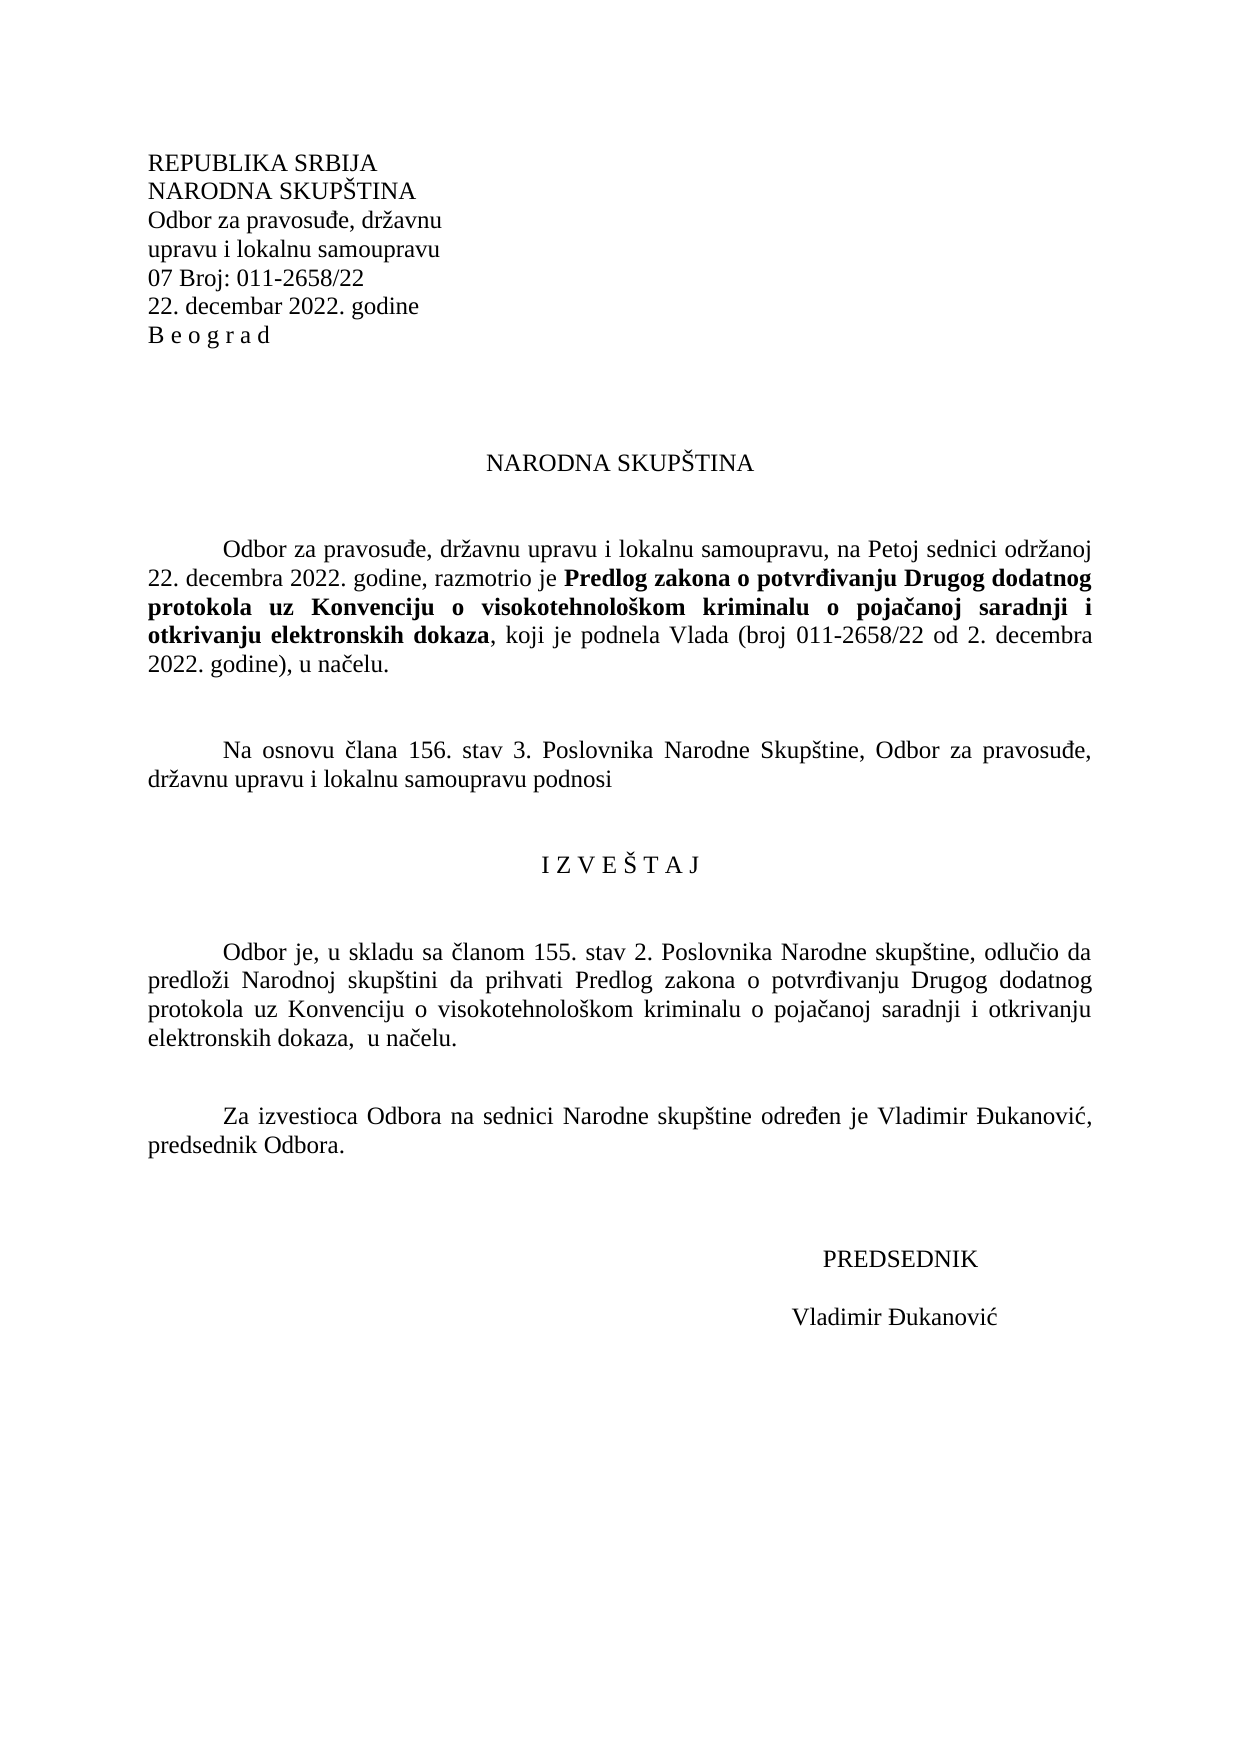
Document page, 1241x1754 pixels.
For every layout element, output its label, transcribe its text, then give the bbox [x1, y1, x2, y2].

text Odbor je, u skladu sa članom 155. stav 2. Poslovnika Narodne skupštine, odlučio da predloži Narodnoj skupštini da prihvati Predlog zakona o potvrđivanju Drugog dodatnog protokola uz Konvenciju o visokotehnološkom kriminalu o pojačanoj saradnji i otkrivanju elektronskih dokaza, u načelu. [148, 937, 1093, 1052]
text B e o g r a d [148, 320, 1093, 349]
text NARODNA SKUPŠTINA [148, 176, 1093, 205]
text Vladimir Đukanović [148, 1302, 1093, 1331]
text Na osnovu člana 156. stav 3. Poslovnika Narodne Skupštine, Odbor za pravosuđe, državnu upravu i lokalnu samoupravu podnosi [148, 736, 1093, 793]
text PREDSEDNIK [148, 1244, 1093, 1302]
text Za izvestioca Odbora na sednici Narodne skupštine određen je Vladimir Đukanović, predsednik Odbora. [148, 1101, 1093, 1159]
text Odbor za pravosuđe, državnu upravu i lokalnu samoupravu, na Petoj sednici održanoj 22. decembra 2022. godine, razmotrio je Predlog zakona o potvrđivanju Drugog dodatnog protokola uz Konvenciju o visokotehnološkom kriminalu o pojačanoj saradnji i otkrivanju elektronskih dokaza, koji je podnela Vlada (broj 011-2658/22 od 2. decembra 2022. godine), u načelu. [148, 534, 1093, 678]
text REPUBLIKA SRBIJA [148, 148, 1093, 176]
text 22. decembar 2022. godine [148, 291, 1093, 320]
text 07 Broj: 011-2658/22 [148, 263, 1093, 291]
text I Z V E Š T A J [148, 851, 1093, 879]
text upravu i lokalnu samoupravu [148, 234, 1093, 263]
text Odbor za pravosuđe, državnu [148, 205, 1093, 234]
text NARODNA SKUPŠTINA [148, 448, 1093, 477]
